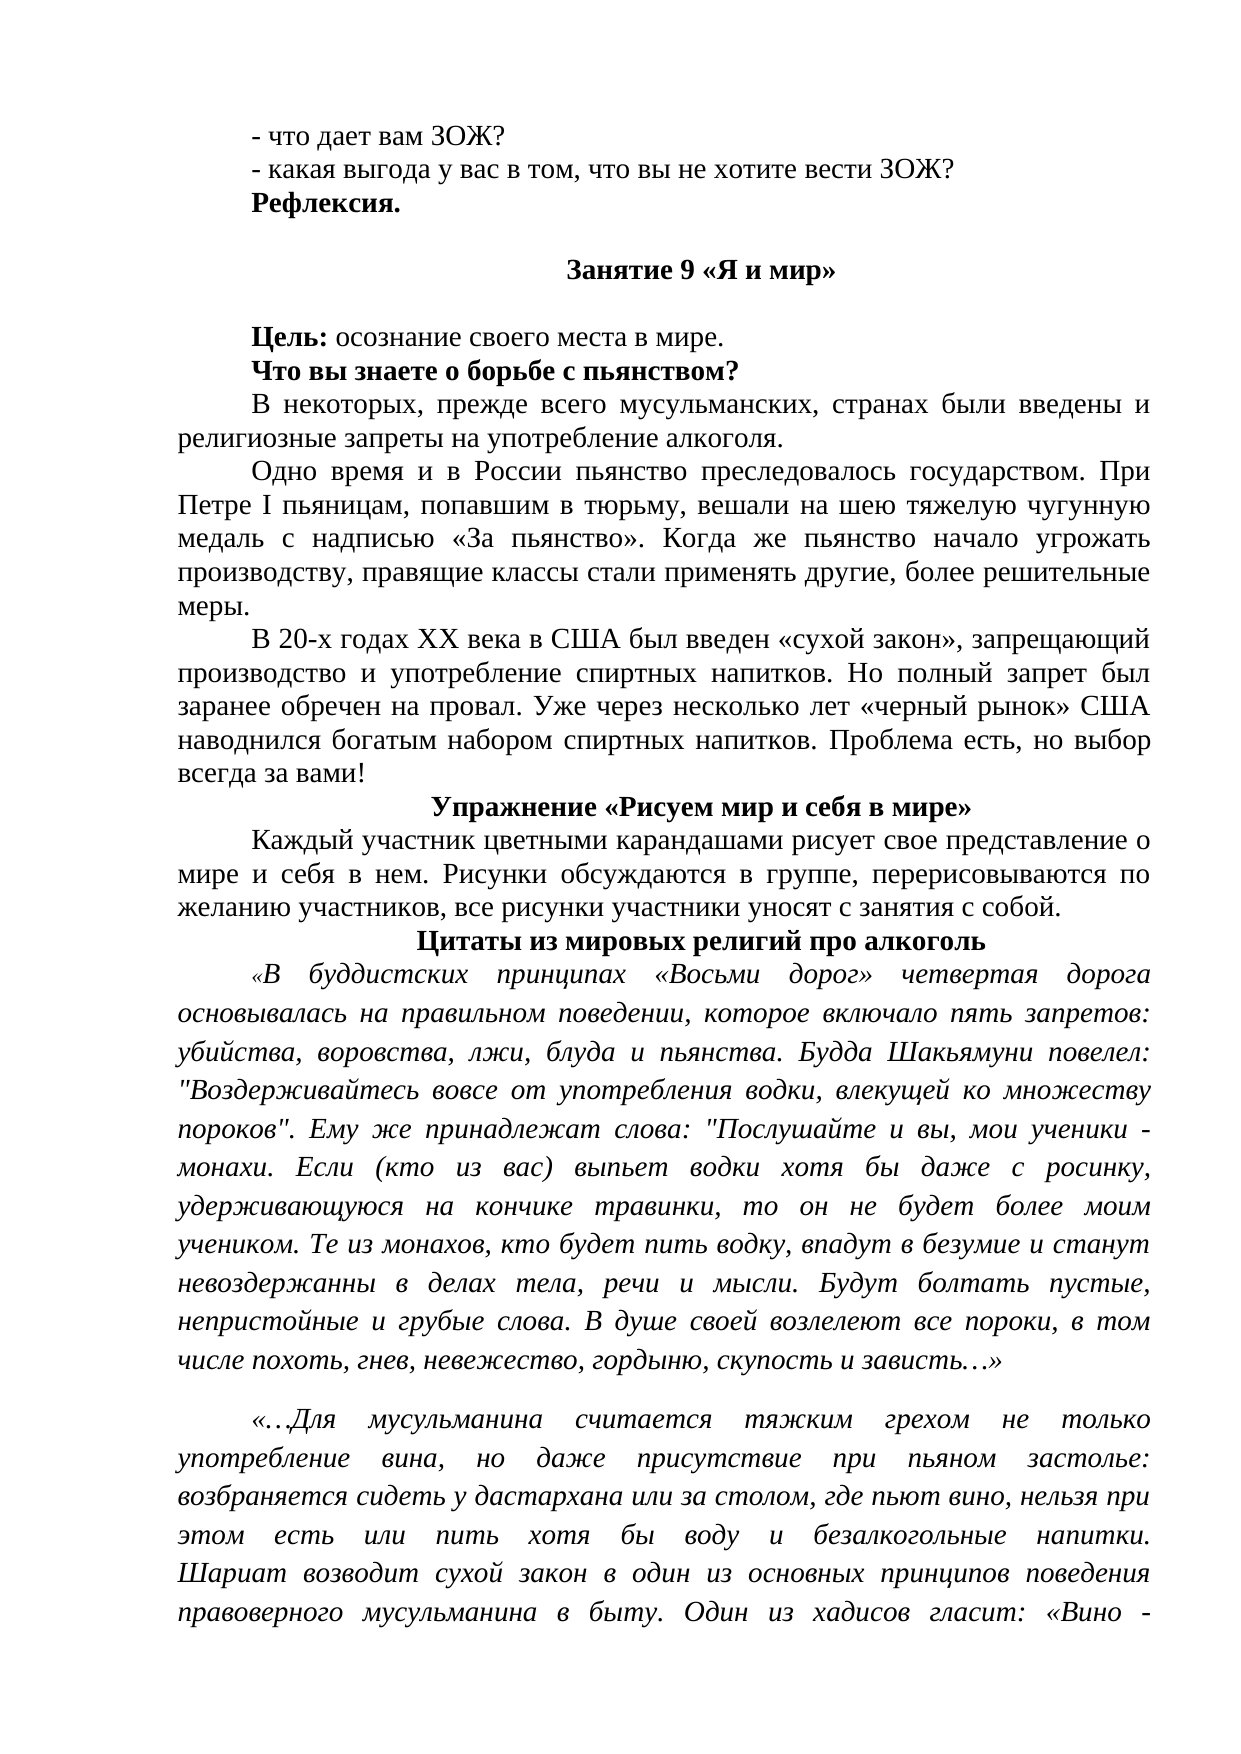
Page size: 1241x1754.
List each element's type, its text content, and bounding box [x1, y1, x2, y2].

text - какая выгода у вас в том, что вы не хотите вести ЗОЖ? [177, 152, 1152, 185]
text Цитаты из мировых религий про алкоголь [177, 923, 1152, 957]
text Упражнение «Рисуем мир и себя в мире» [177, 789, 1152, 822]
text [177, 1401, 1152, 1628]
text В 20-х годах XX века в США был введен «сухой закон», запрещающий производство и употребление спиртных напитков. Но полный запрет был заранее обречен на провал. Уже через несколько лет «черный рынок» США наводнился богатым набором спиртных напитков. Проблема есть, но выбор всегда за вами! [177, 621, 1152, 789]
text В некоторых, прежде всего мусульманских, странах были введены и религиозные запреты на употребление алкоголя. [177, 386, 1152, 453]
text Рефлексия. [177, 185, 1152, 219]
text Одно время и в России пьянство преследовалось государством. При Петре I пьяницам, попавшим в тюрьму, вешали на шею тяжелую чугунную медаль с надписью «За пьянство». Когда же пьянство начало угрожать производству, правящие классы стали применять другие, более решительные меры. [177, 453, 1152, 621]
text Каждый участник цветными карандашами рисует свое представление о мире и себя в нем. Рисунки обсуждаются в группе, перерисовываются по желанию участников, все рисунки участники уносят с занятия с собой. [177, 822, 1152, 923]
text Что вы знаете о борьбе с пьянством? [177, 353, 1152, 386]
text «В буддистских принципах «Восьми дорог» четвертая дорога основывалась на правильном поведении, которое включало пять запретов: убийства, воровства, лжи, блуда и пьянства. Будда Шакьямуни повелел: "Воздерживайтесь вовсе от употребления водки, влекущей ко множеству пороков". Ему же принадлежат слова: "Послушайте и вы, мои ученики - монахи. Если (кто из вас) выпьет водки хотя бы даже с росинку, удерживающуюся на кончике травинки, то он не будет более моим учеником. Те из монахов, кто будет пить водку, впадут в безумие и станут невоздержанны в делах тела, речи и мысли. Будут болтать пустые, непристойные и грубые слова. В душе своей возлелеют все пороки, в том числе похоть, гнев, невежество, гордыню, скупость и зависть…» [177, 957, 1152, 1376]
text Занятие 9 «Я и мир» [177, 252, 1152, 286]
text Цель: осознание своего места в мире. [177, 319, 1152, 353]
text - что дает вам ЗОЖ? [177, 118, 1152, 152]
